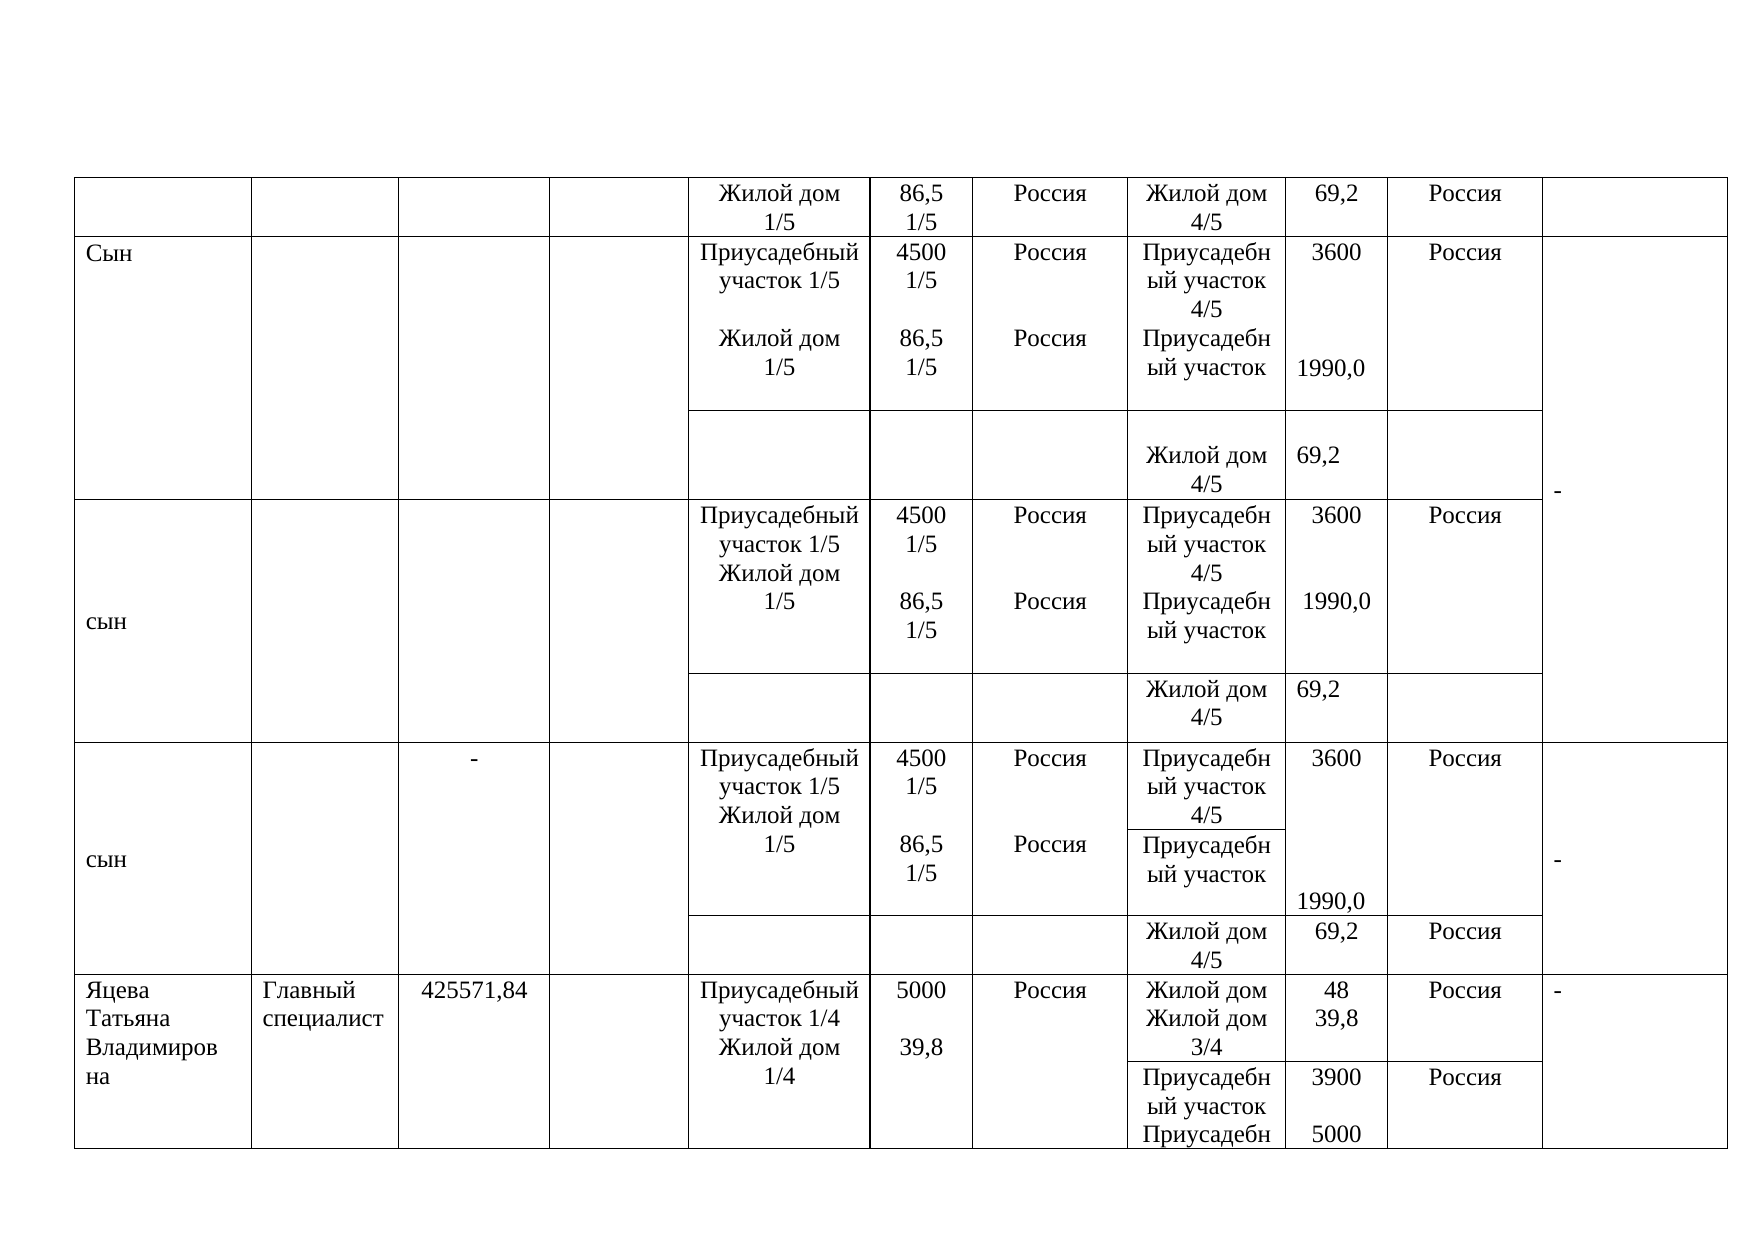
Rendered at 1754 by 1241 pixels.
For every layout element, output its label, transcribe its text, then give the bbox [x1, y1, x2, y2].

table_cell [1388, 674, 1542, 742]
table_cell 69,2 [1286, 178, 1387, 236]
table_cell Приусадебный участок 1/5 Жилой дом 1/5 [689, 500, 869, 673]
table_cell [973, 916, 1127, 974]
table_cell Жилой дом 1/5 [689, 178, 869, 236]
table_cell 4500 1/5 86,5 1/5 [871, 237, 972, 410]
table_cell Россия [1388, 500, 1542, 673]
table_cell Приусадебный участок 4/5 Приусадебный участок [1128, 237, 1285, 410]
table_cell Приусадебный участок [1128, 830, 1285, 915]
table_cell [689, 411, 869, 499]
table_cell Россия Россия [973, 237, 1127, 410]
table_cell 3600 [1286, 237, 1387, 352]
table_cell [399, 237, 549, 499]
table_cell [973, 411, 1127, 499]
table_cell Россия [973, 178, 1127, 236]
table_cell Жилой дом 4/5 [1128, 674, 1285, 742]
table_cell Приусадебный участок 1/5 Жилой дом 1/5 [689, 743, 869, 915]
table_cell 1990,0 [1286, 352, 1387, 410]
table_cell [871, 674, 972, 742]
table_cell [1388, 411, 1542, 499]
table_cell [973, 674, 1127, 742]
table_cell [399, 500, 549, 742]
table_cell 4500 1/5 86,5 1/5 [871, 500, 972, 673]
table_cell - [399, 743, 549, 974]
table_cell Россия [1388, 237, 1542, 410]
table_cell [689, 916, 869, 974]
table_cell 48 39,8 [1286, 975, 1387, 1061]
table_cell Яцева Татьяна Владимиров на [75, 975, 251, 1148]
table_cell - [1543, 237, 1727, 742]
table_cell [871, 916, 972, 974]
table_cell 5000 39,8 [871, 975, 972, 1148]
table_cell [1128, 1062, 1285, 1148]
table_cell Россия [973, 975, 1127, 1148]
table_cell [689, 674, 869, 742]
table_cell Россия Россия [973, 500, 1127, 673]
table_cell Приусадебный участок 4/5 Приусадебный участок [1128, 500, 1285, 673]
table_cell [871, 411, 972, 499]
table_cell Жилой дом Жилой дом 3/4 [1128, 975, 1285, 1061]
table_cell 86,5 1/5 [871, 178, 972, 236]
table_cell 69,2 [1286, 916, 1387, 974]
table_cell Жилой дом 4/5 [1128, 178, 1285, 236]
table_cell - [1543, 743, 1727, 974]
table_cell - [1543, 975, 1727, 1148]
table_cell Главный специалист [252, 975, 398, 1148]
table_cell [252, 743, 398, 974]
table_cell Россия [1388, 178, 1542, 236]
table_cell 69,2 [1286, 674, 1387, 742]
table_cell Россия [1388, 916, 1542, 974]
table_cell 3600 1990,0 [1286, 500, 1387, 673]
table_cell Россия [1388, 743, 1542, 915]
table_cell Приусадебный участок 1/4 Жилой дом 1/4 [689, 975, 869, 1148]
table_cell 425571,84 [399, 975, 549, 1148]
table_cell Россия [1388, 1062, 1542, 1148]
table_cell [252, 500, 398, 742]
table_cell [550, 237, 688, 499]
table_cell [252, 237, 398, 499]
table_cell 3900 5000 [1286, 1062, 1387, 1148]
table_cell сын [75, 500, 251, 742]
table_cell Жилой дом 4/5 [1128, 411, 1285, 499]
table_cell 3600 1990,0 [1286, 743, 1387, 915]
table_cell 4500 1/5 86,5 1/5 [871, 743, 972, 915]
table_cell Россия Россия [973, 743, 1127, 915]
table_cell 69,2 [1286, 411, 1387, 499]
table_cell Приусадебный участок 1/5 Жилой дом 1/5 [689, 237, 869, 410]
table_cell Россия [1388, 975, 1542, 1061]
table_cell [550, 500, 688, 742]
table_cell [550, 975, 688, 1148]
table_cell Сын [75, 237, 251, 499]
table_cell Приусадебный участок 4/5 [1128, 743, 1285, 829]
table_cell [550, 743, 688, 974]
table_cell сын [75, 743, 251, 974]
table_cell Жилой дом 4/5 [1128, 916, 1285, 974]
